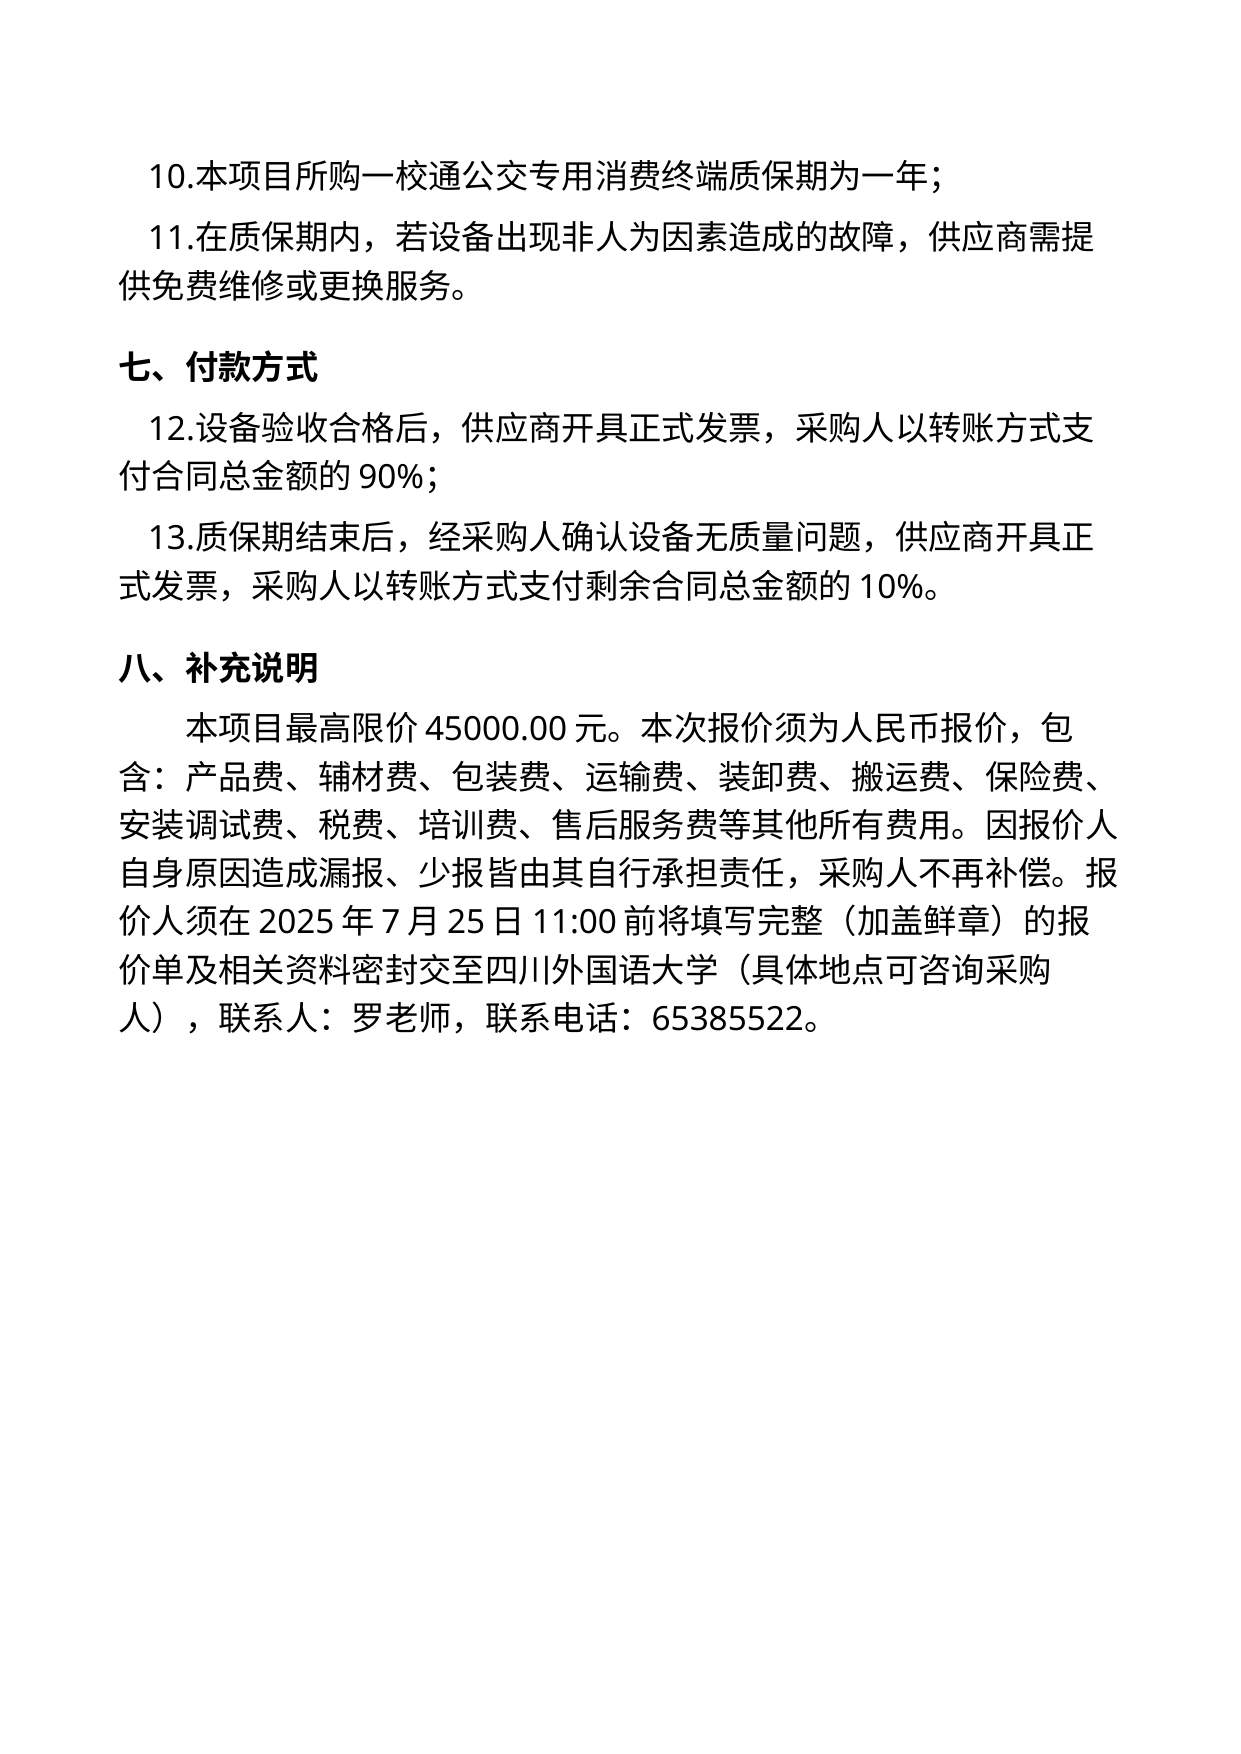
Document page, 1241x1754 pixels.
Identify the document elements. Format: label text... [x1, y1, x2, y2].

subtitle 八、补充说明 [118, 641, 1122, 689]
list 设备验收合格后，供应商开具正式发票，采购人以转账方式支付合同总金额的90%； [118, 402, 1122, 498]
subtitle 七、付款方式 [118, 341, 1122, 389]
list 本项目所购一校通公交专用消费终端质保期为一年； [118, 150, 1122, 198]
list 在质保期内，若设备出现非人为因素造成的故障，供应商需提供免费维修或更换服务。 [118, 211, 1122, 308]
text 本项目最高限价45000.00元。本次报价须为人民币报价，包含：产品费、辅材费、包装费、运输费、装卸费、搬运费、保险费、安装调试费、税费、培训费、售后服务费等其他所有费用。因报价人自身原因造成漏报、少报皆由其自行承担责任，采购人不再补偿。报价人须在2025年7月25日11:00前将填写完整（加盖鲜章）的报价单及相关资料密封交至四川外国语大学（具体地点可咨询采购人），联系人：罗老师，联系电话：65385522。 [118, 702, 1122, 1040]
list 质保期结束后，经采购人确认设备无质量问题，供应商开具正式发票，采购人以转账方式支付剩余合同总金额的10%。 [118, 511, 1122, 608]
